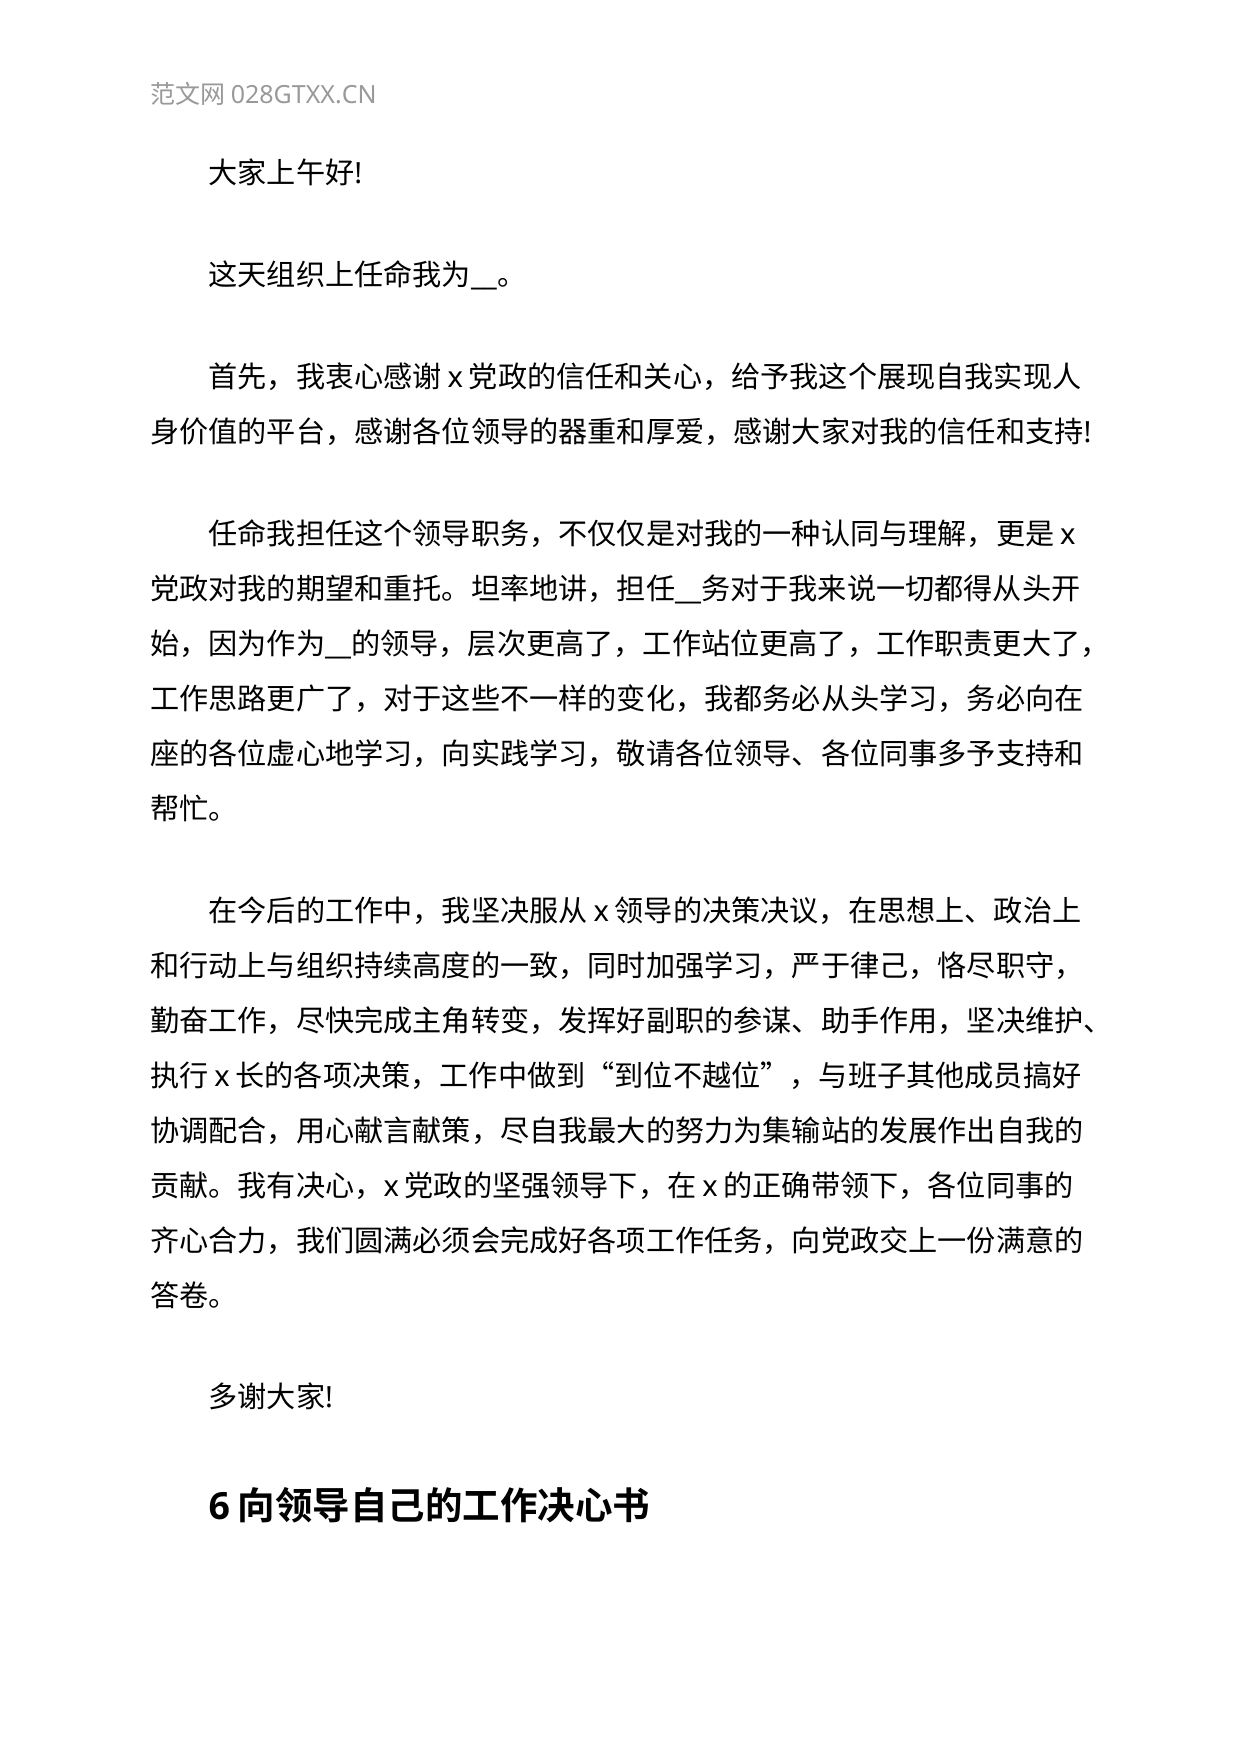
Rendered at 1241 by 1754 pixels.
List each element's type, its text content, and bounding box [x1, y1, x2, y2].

text 这天组织上任命我为__。 [150, 252, 1090, 294]
text 在今后的工作中，我坚决服从x领导的决策决议，在思想上、政治上和行动上与组织持续高度的一致，同时加强学习，严于律己，恪尽职守，勤奋工作，尽快完成主角转变，发挥好副职的参谋、助手作用，坚决维护、执行x长的各项决策，工作中做到“到位不越位”，与班子其他成员搞好协调配合，用心献言献策，尽自我最大的努力为集输站的发展作出自我的贡献。我有决心，x党政的坚强领导下，在x的正确带领下，各位同事的齐心合力，我们圆满必须会完成好各项工作任务，向党政交上一份满意的答卷。 [150, 887, 1090, 1314]
text 大家上午好! [150, 150, 1090, 192]
text 首先，我衷心感谢x党政的信任和关心，给予我这个展现自我实现人身价值的平台，感谢各位领导的器重和厚爱，感谢大家对我的信任和支持! [150, 354, 1090, 451]
text 6向领导自己的工作决心书 [150, 1476, 1090, 1530]
text 多谢大家! [150, 1374, 1090, 1416]
text 任命我担任这个领导职务，不仅仅是对我的一种认同与理解，更是x党政对我的期望和重托。坦率地讲，担任__务对于我来说一切都得从头开始，因为作为__的领导，层次更高了，工作站位更高了，工作职责更大了，工作思路更广了，对于这些不一样的变化，我都务必从头学习，务必向在座的各位虚心地学习，向实践学习，敬请各位领导、各位同事多予支持和帮忙。 [150, 511, 1090, 828]
